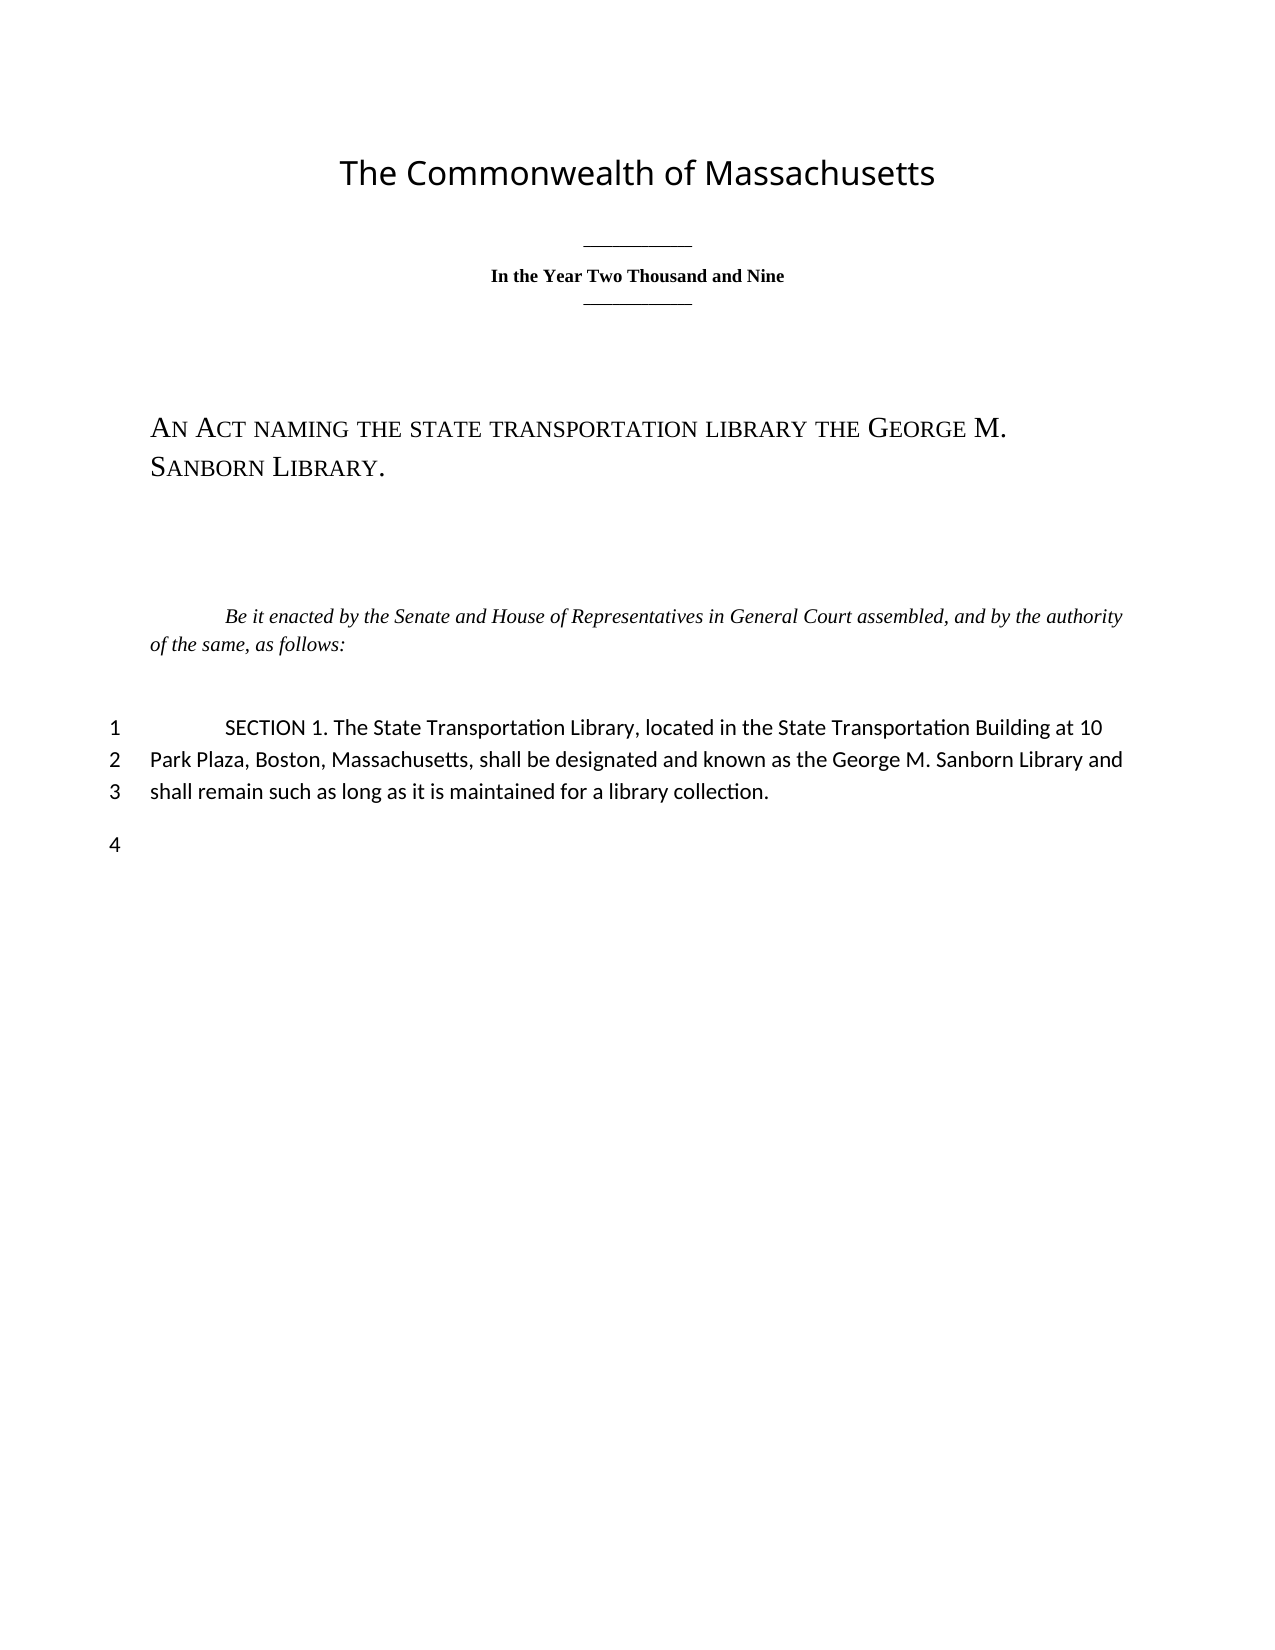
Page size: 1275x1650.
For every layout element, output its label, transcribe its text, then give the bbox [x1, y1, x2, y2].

text _______________ [150, 290, 1125, 319]
text SECTION 1. The State Transportation Library, located in the State Transportation Building at 10 Park Plaza, Boston, Massachusetts, shall be designated and known as the George M. Sanborn Library and shall remain such as long as it is maintained for a library collection. [150, 713, 1125, 805]
text _______________ [150, 232, 1125, 261]
text An Act naming the state transportation library the George M. Sanborn Library. [150, 410, 1125, 579]
text Be it enacted by the Senate and House of Representatives in General Court assembled, and by the authority of the same, as follows: [150, 604, 1125, 688]
text The Commonwealth of Massachusetts [150, 150, 1125, 228]
text In the Year Two Thousand and Nine [150, 265, 1125, 287]
